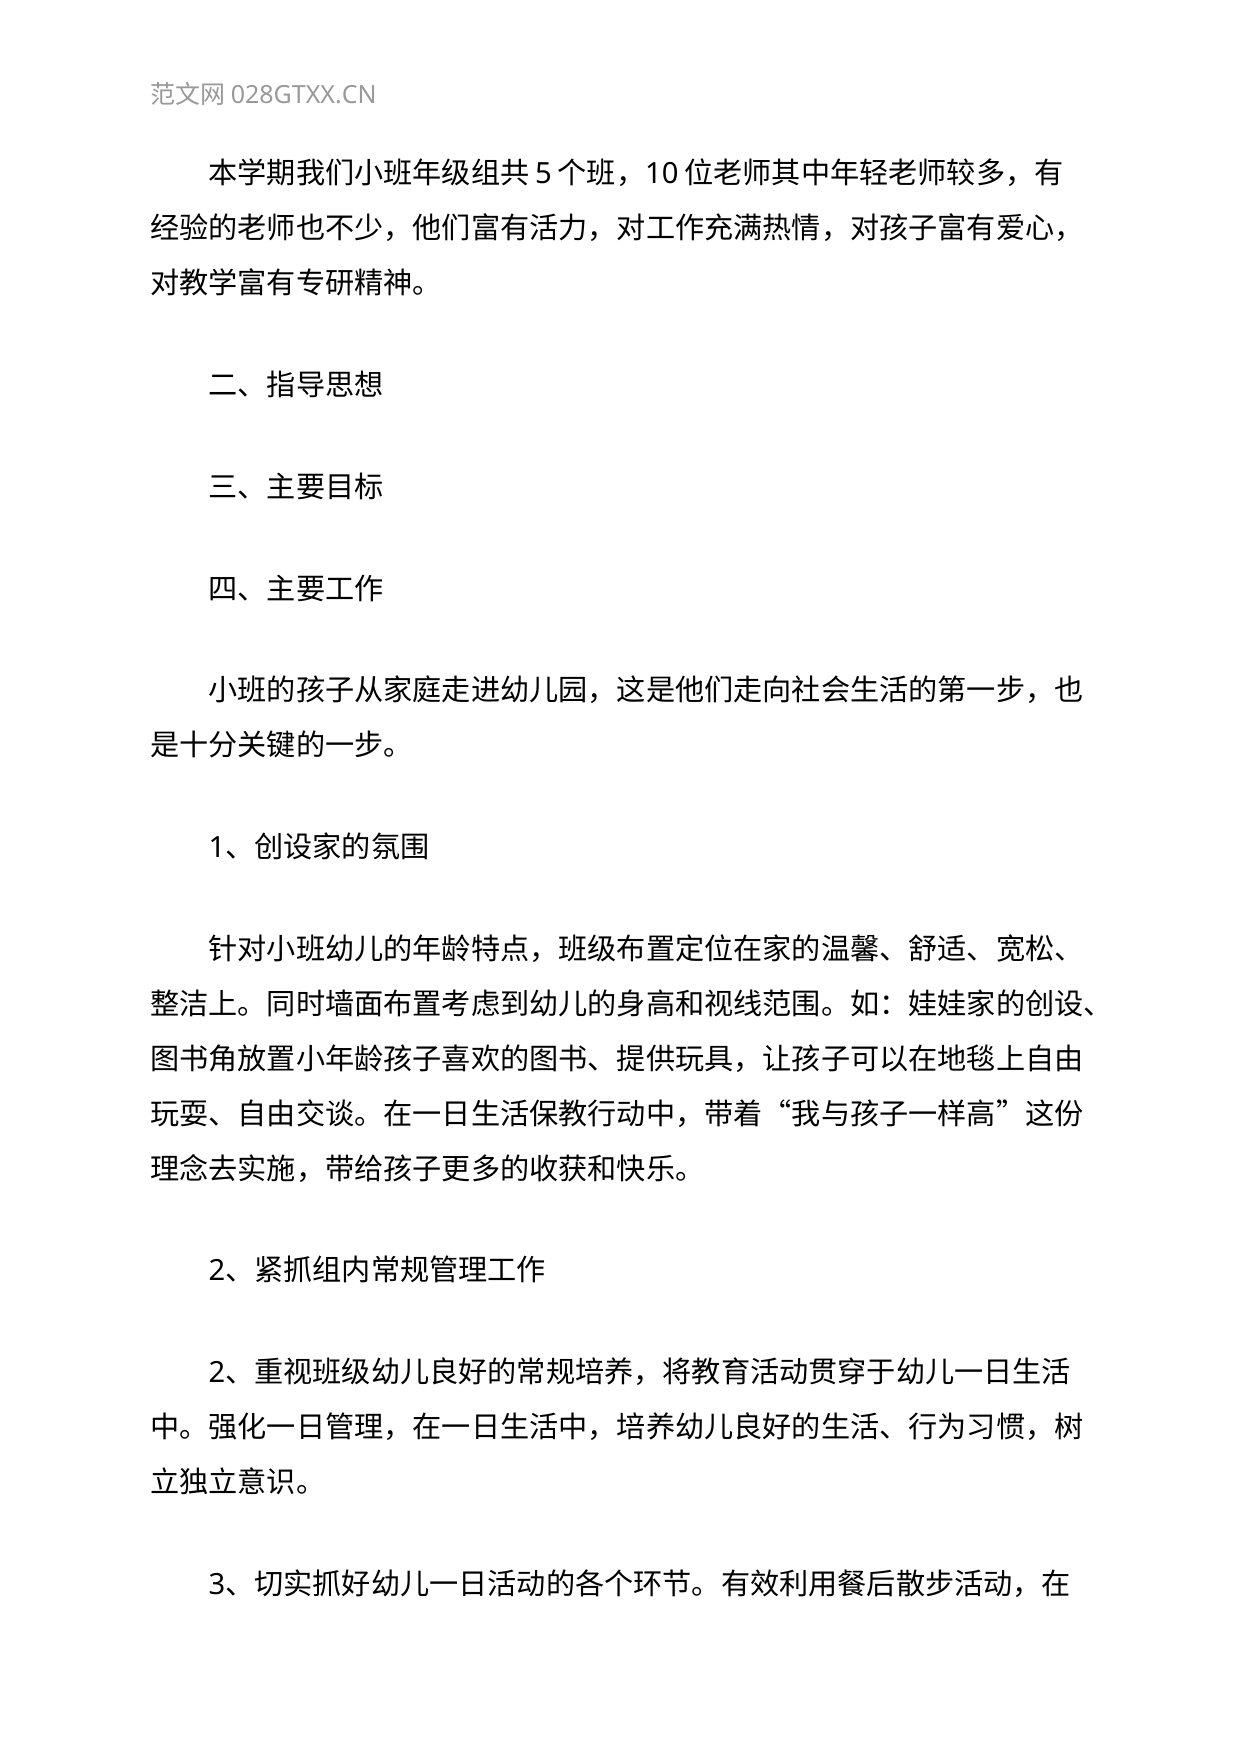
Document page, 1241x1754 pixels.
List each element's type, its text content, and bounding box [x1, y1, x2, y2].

text 二、指导思想 [150, 362, 1090, 404]
text 四、主要工作 [150, 565, 1090, 607]
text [150, 1561, 1090, 1603]
text 2、重视班级幼儿良好的常规培养，将教育活动贯穿于幼儿一日生活中。强化一日管理，在一日生活中，培养幼儿良好的生活、行为习惯，树立独立意识。 [150, 1349, 1090, 1501]
text 三、主要目标 [150, 463, 1090, 506]
text 针对小班幼儿的年龄特点，班级布置定位在家的温馨、舒适、宽松、整洁上。同时墙面布置考虑到幼儿的身高和视线范围。如：娃娃家的创设、图书角放置小年龄孩子喜欢的图书、提供玩具，让孩子可以在地毯上自由玩耍、自由交谈。在一日生活保教行动中，带着“我与孩子一样高”这份理念去实施，带给孩子更多的收获和快乐。 [150, 926, 1090, 1187]
text 2、紧抓组内常规管理工作 [150, 1247, 1090, 1289]
text 小班的孩子从家庭走进幼儿园，这是他们走向社会生活的第一步，也是十分关键的一步。 [150, 667, 1090, 764]
text 本学期我们小班年级组共5个班，10位老师其中年轻老师较多，有经验的老师也不少，他们富有活力，对工作充满热情，对孩子富有爱心，对教学富有专研精神。 [150, 150, 1090, 302]
text 1、创设家的氛围 [150, 824, 1090, 866]
